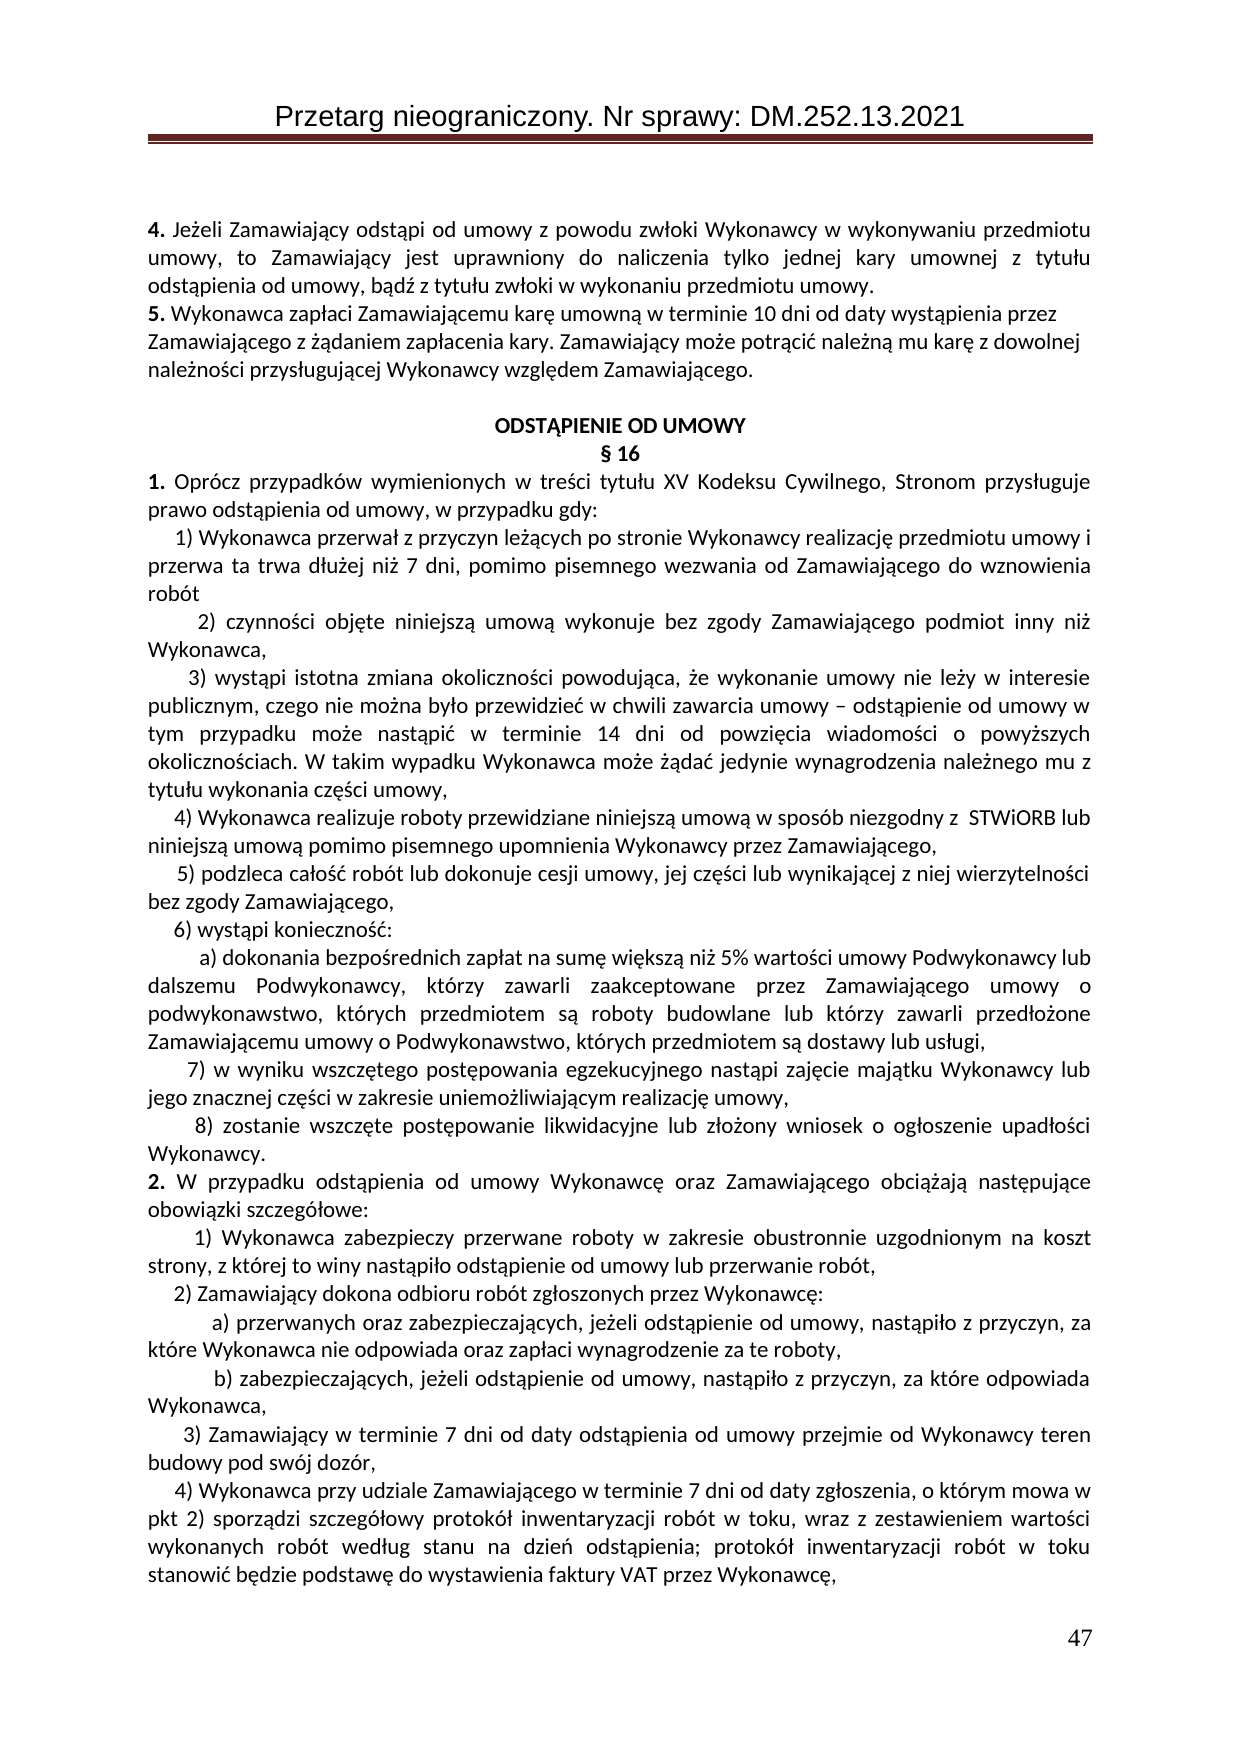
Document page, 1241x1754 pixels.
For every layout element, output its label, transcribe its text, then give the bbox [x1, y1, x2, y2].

text należności przysługującej Wykonawcy względem Zamawiającego. [148, 355, 1093, 383]
text a) dokonania bezpośrednich zapłat na sumę większą niż 5% wartości umowy Podwykonawcy lub dalszemu Podwykonawcy, którzy zawarli zaakceptowane przez Zamawiającego umowy o podwykonawstwo, których przedmiotem są roboty budowlane lub którzy zawarli przedłożone Zamawiającemu umowy o Podwykonawstwo, których przedmiotem są dostawy lub usługi, [148, 943, 1093, 1055]
text 7) w wyniku wszczętego postępowania egzekucyjnego nastąpi zajęcie majątku Wykonawcy lub jego znacznej części w zakresie uniemożliwiającym realizację umowy, [148, 1055, 1093, 1111]
text 4. Jeżeli Zamawiający odstąpi od umowy z powodu zwłoki Wykonawcy w wykonywaniu przedmiotu umowy, to Zamawiający jest uprawniony do naliczenia tylko jednej kary umownej z tytułu odstąpienia od umowy, bądź z tytułu zwłoki w wykonaniu przedmiotu umowy. [148, 215, 1093, 299]
text 2) Zamawiający dokona odbioru robót zgłoszonych przez Wykonawcę: [148, 1279, 1093, 1308]
text 1) Wykonawca zabezpieczy przerwane roboty w zakresie obustronnie uzgodnionym na koszt strony, z której to winy nastąpiło odstąpienie od umowy lub przerwanie robót, [148, 1223, 1093, 1279]
text 1. Oprócz przypadków wymienionych w treści tytułu XV Kodeksu Cywilnego, Stronom przysługuje prawo odstąpienia od umowy, w przypadku gdy: [148, 467, 1093, 523]
text Zamawiającego z żądaniem zapłacenia kary. Zamawiający może potrącić należną mu karę z dowolnej [148, 327, 1093, 355]
text § 16 [148, 439, 1093, 467]
text 5) podzleca całość robót lub dokonuje cesji umowy, jej części lub wynikającej z niej wierzytelności bez zgody Zamawiającego, [148, 859, 1093, 915]
text 2) czynności objęte niniejszą umową wykonuje bez zgody Zamawiającego podmiot inny niż Wykonawca, [148, 607, 1093, 663]
text ODSTĄPIENIE OD UMOWY [148, 411, 1093, 439]
text 3) wystąpi istotna zmiana okoliczności powodująca, że wykonanie umowy nie leży w interesie publicznym, czego nie można było przewidzieć w chwili zawarcia umowy – odstąpienie od umowy w tym przypadku może nastąpić w terminie 14 dni od powzięcia wiadomości o powyższych okolicznościach. W takim wypadku Wykonawca może żądać jedynie wynagrodzenia należnego mu z tytułu wykonania części umowy, [148, 663, 1093, 803]
text b) zabezpieczających, jeżeli odstąpienie od umowy, nastąpiło z przyczyn, za które odpowiada Wykonawca, [148, 1364, 1093, 1420]
text a) przerwanych oraz zabezpieczających, jeżeli odstąpienie od umowy, nastąpiło z przyczyn, za które Wykonawca nie odpowiada oraz zapłaci wynagrodzenie za te roboty, [148, 1308, 1093, 1364]
text 3) Zamawiający w terminie 7 dni od daty odstąpienia od umowy przejmie od Wykonawcy teren budowy pod swój dozór, [148, 1420, 1093, 1476]
text 4) Wykonawca przy udziale Zamawiającego w terminie 7 dni od daty zgłoszenia, o którym mowa w pkt 2) sporządzi szczegółowy protokół inwentaryzacji robót w toku, wraz z zestawieniem wartości wykonanych robót według stanu na dzień odstąpienia; protokół inwentaryzacji robót w toku stanowić będzie podstawę do wystawienia faktury VAT przez Wykonawcę, [148, 1476, 1093, 1588]
text 4) Wykonawca realizuje roboty przewidziane niniejszą umową w sposób niezgodny z STWiORB lub niniejszą umową pomimo pisemnego upomnienia Wykonawcy przez Zamawiającego, [148, 803, 1093, 859]
text 1) Wykonawca przerwał z przyczyn leżących po stronie Wykonawcy realizację przedmiotu umowy i przerwa ta trwa dłużej niż 7 dni, pomimo pisemnego wezwania od Zamawiającego do wznowienia robót [148, 523, 1093, 607]
text 5. Wykonawca zapłaci Zamawiającemu karę umowną w terminie 10 dni od daty wystąpienia przez [148, 299, 1093, 327]
text 2. W przypadku odstąpienia od umowy Wykonawcę oraz Zamawiającego obciążają następujące obowiązki szczegółowe: [148, 1167, 1093, 1223]
text 8) zostanie wszczęte postępowanie likwidacyjne lub złożony wniosek o ogłoszenie upadłości Wykonawcy. [148, 1111, 1093, 1167]
text 6) wystąpi konieczność: [148, 915, 1093, 943]
